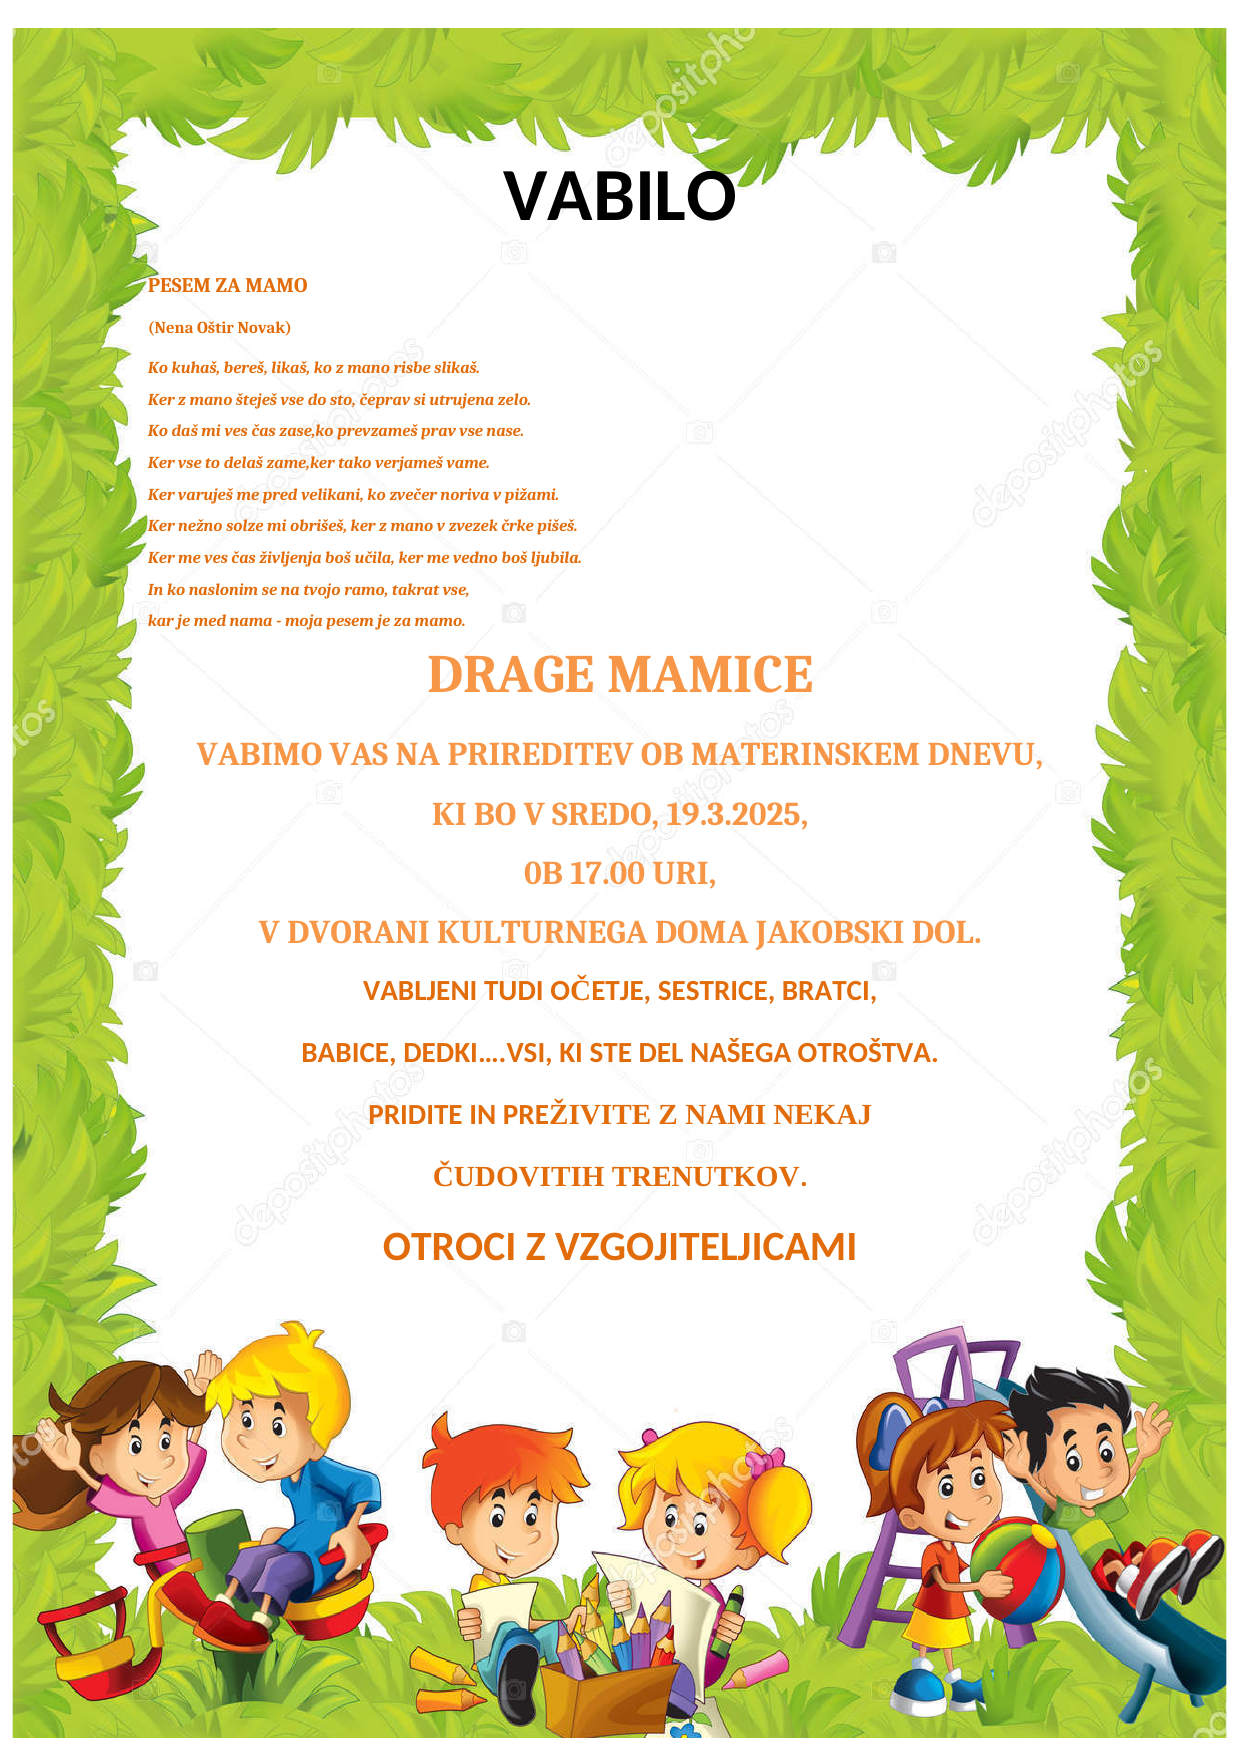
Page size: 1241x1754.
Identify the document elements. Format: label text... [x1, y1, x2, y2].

text Ker nežno solze mi obrišeš, ker z mano v zvezek črke pišeš. [148, 517, 1093, 536]
text PRIDITE IN PREŽIVITE Z NAMI NEKAJ [148, 1096, 1093, 1132]
text kar je med nama - moja pesem je za mamo. [148, 612, 1093, 631]
text Ker vse to delaš zame,ker tako verjameš vame. [148, 453, 1093, 473]
text V DVORANI KULTURNEGA DOMA JAKOBSKI DOL. [148, 913, 1093, 952]
text Ko kuhaš, bereš, likaš, ko z mano risbe slikaš. [148, 358, 1093, 378]
text 0B 17.00 URI, [148, 854, 1093, 892]
text Ker me ves čas življenja boš učila, ker me vedno boš ljubila. [148, 548, 1093, 568]
text PESEM ZA MAMO [148, 274, 1093, 298]
text VABILO [148, 148, 1093, 239]
text Ker z mano šteješ vse do sto, čeprav si utrujena zelo. [148, 390, 1093, 409]
text OTROCI Z VZGOJITELJICAMI [148, 1219, 1093, 1270]
text VABIMO VAS NA PRIREDITEV OB MATERINSKEM DNEVU, [148, 736, 1093, 774]
text ČUDOVITIH TRENUTKOV. [148, 1158, 1093, 1193]
text KI BO V SREDO, 19.3.2025, [148, 795, 1093, 833]
text Ker varuješ me pred velikani, ko zvečer noriva v pižami. [148, 485, 1093, 504]
text Ko daš mi ves čas zase,ko prevzameš prav vse nase. [148, 422, 1093, 441]
text BABICE, DEDKI….VSI, KI STE DEL NAŠEGA OTROŠTVA. [148, 1034, 1093, 1070]
text VABLJENI TUDI OČETJE, SESTRICE, BRATCI, [148, 972, 1093, 1008]
picture [12, 28, 1227, 1738]
text In ko naslonim se na tvojo ramo, takrat vse, [148, 580, 1093, 599]
text (Nena Oštir Novak) [148, 318, 1093, 338]
text DRAGE MAMICE [148, 643, 1093, 706]
